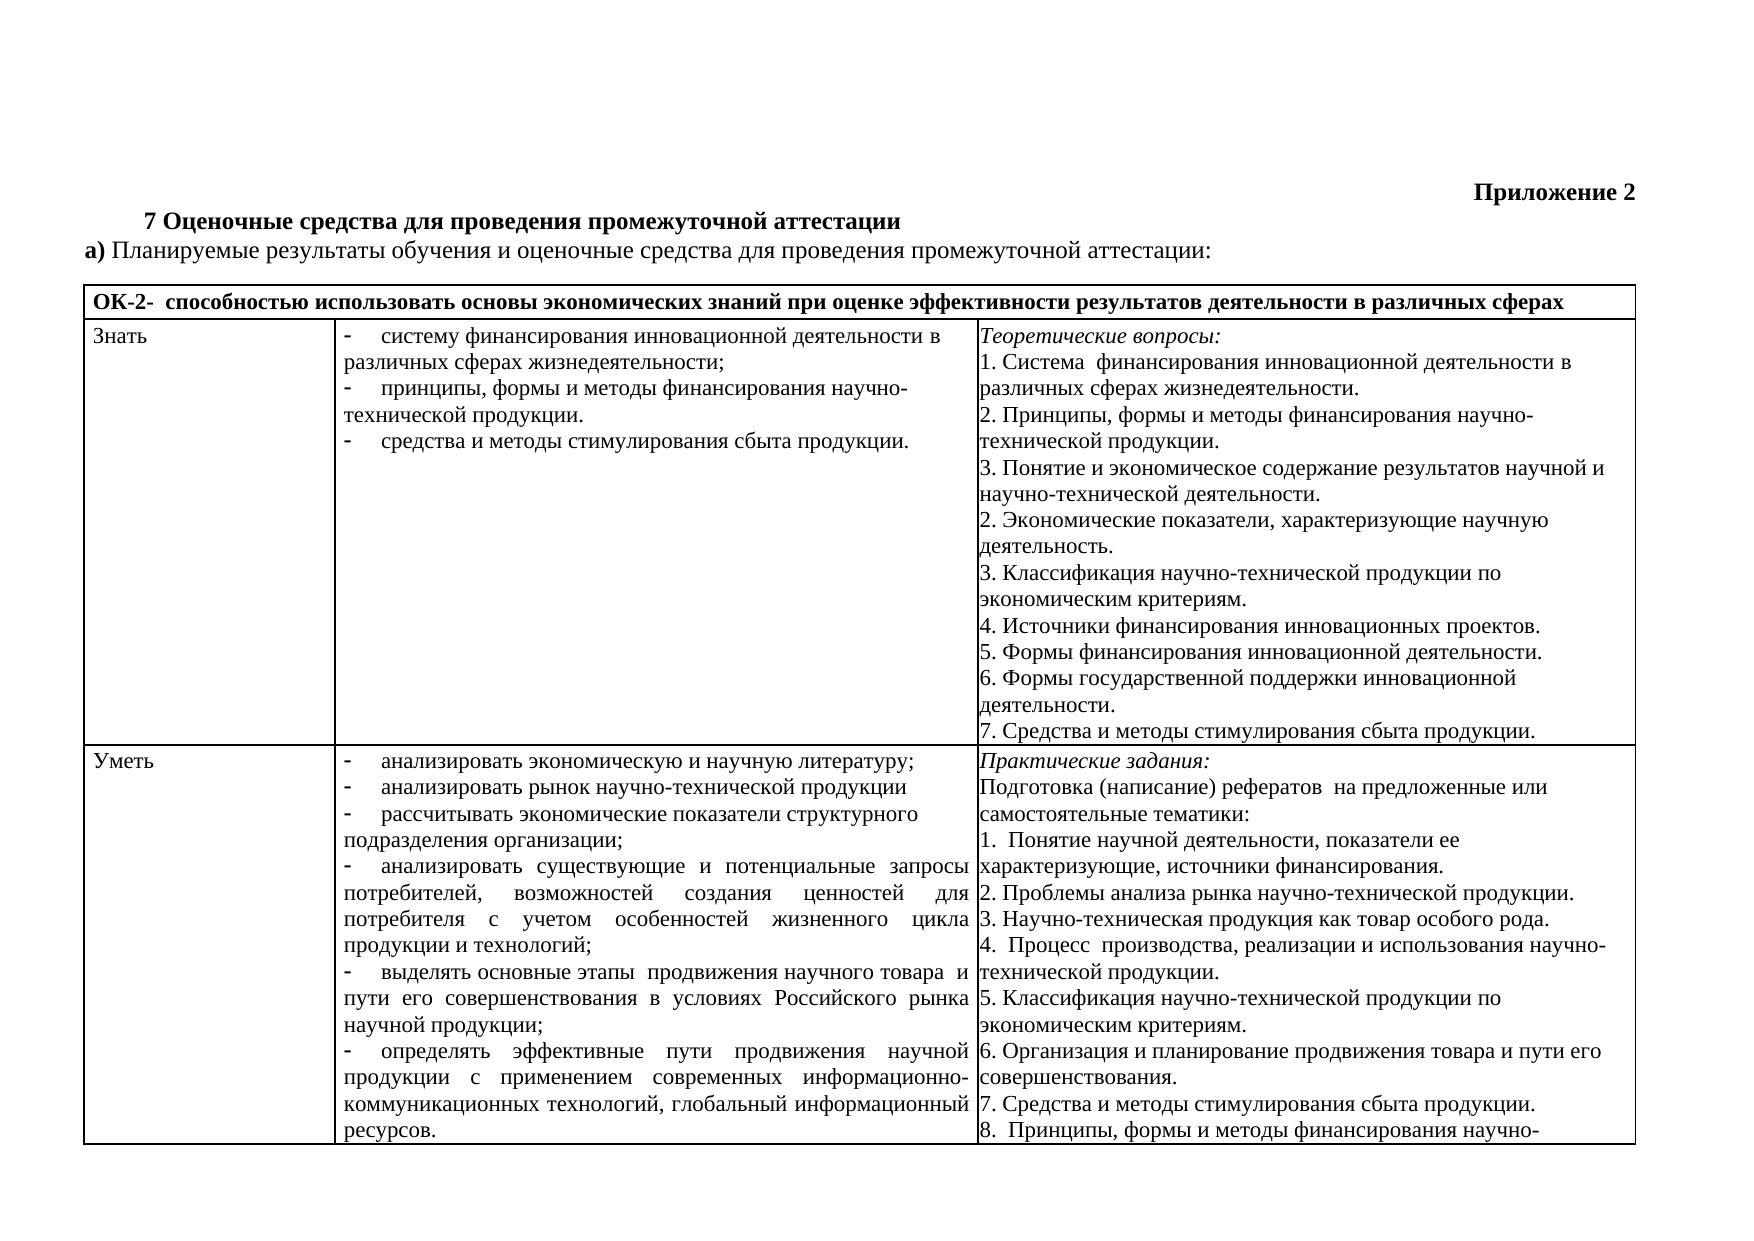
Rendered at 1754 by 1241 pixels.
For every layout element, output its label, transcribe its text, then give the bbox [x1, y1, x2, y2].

table_cell Уметь [85, 746, 334, 1142]
text 7 Оценочные средства для проведения промежуточной аттестации [143, 206, 1636, 235]
text а) Планируемые результаты обучения и оценочные средства для проведения промежуточной аттестации: [84, 235, 1636, 263]
table_header ОК-2- способностью использовать основы экономических знаний при оценке эффективности результатов деятельности в различных сферах [85, 286, 1635, 318]
table_cell систему финансирования инновационной деятельности в различных сферах жизнедеятельности; принципы, формы и методы финансирования научно-технической продукции. средства и методы стимулирования сбыта продукции. [336, 320, 977, 743]
table_cell Знать [85, 320, 334, 743]
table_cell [979, 746, 1635, 1142]
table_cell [336, 746, 977, 1142]
table_cell Теоретические вопросы: 1. Система финансирования инновационной деятельности в различных сферах жизнедеятельности. 2. Принципы, формы и методы финансирования научно-технической продукции. 3. Понятие и экономическое содержание результатов научной и научно-технической деятельности. 2. Экономические показатели, характеризующие научную деятельность. 3. Классификация научно-технической продукции по экономическим критериям. 4. Источники финансирования инновационных проектов. 5. Формы финансирования инновационной деятельности. 6. Формы государственной поддержки инновационной деятельности. 7. Средства и методы стимулирования сбыта продукции. [979, 320, 1635, 743]
text Приложение 2 [143, 177, 1636, 206]
